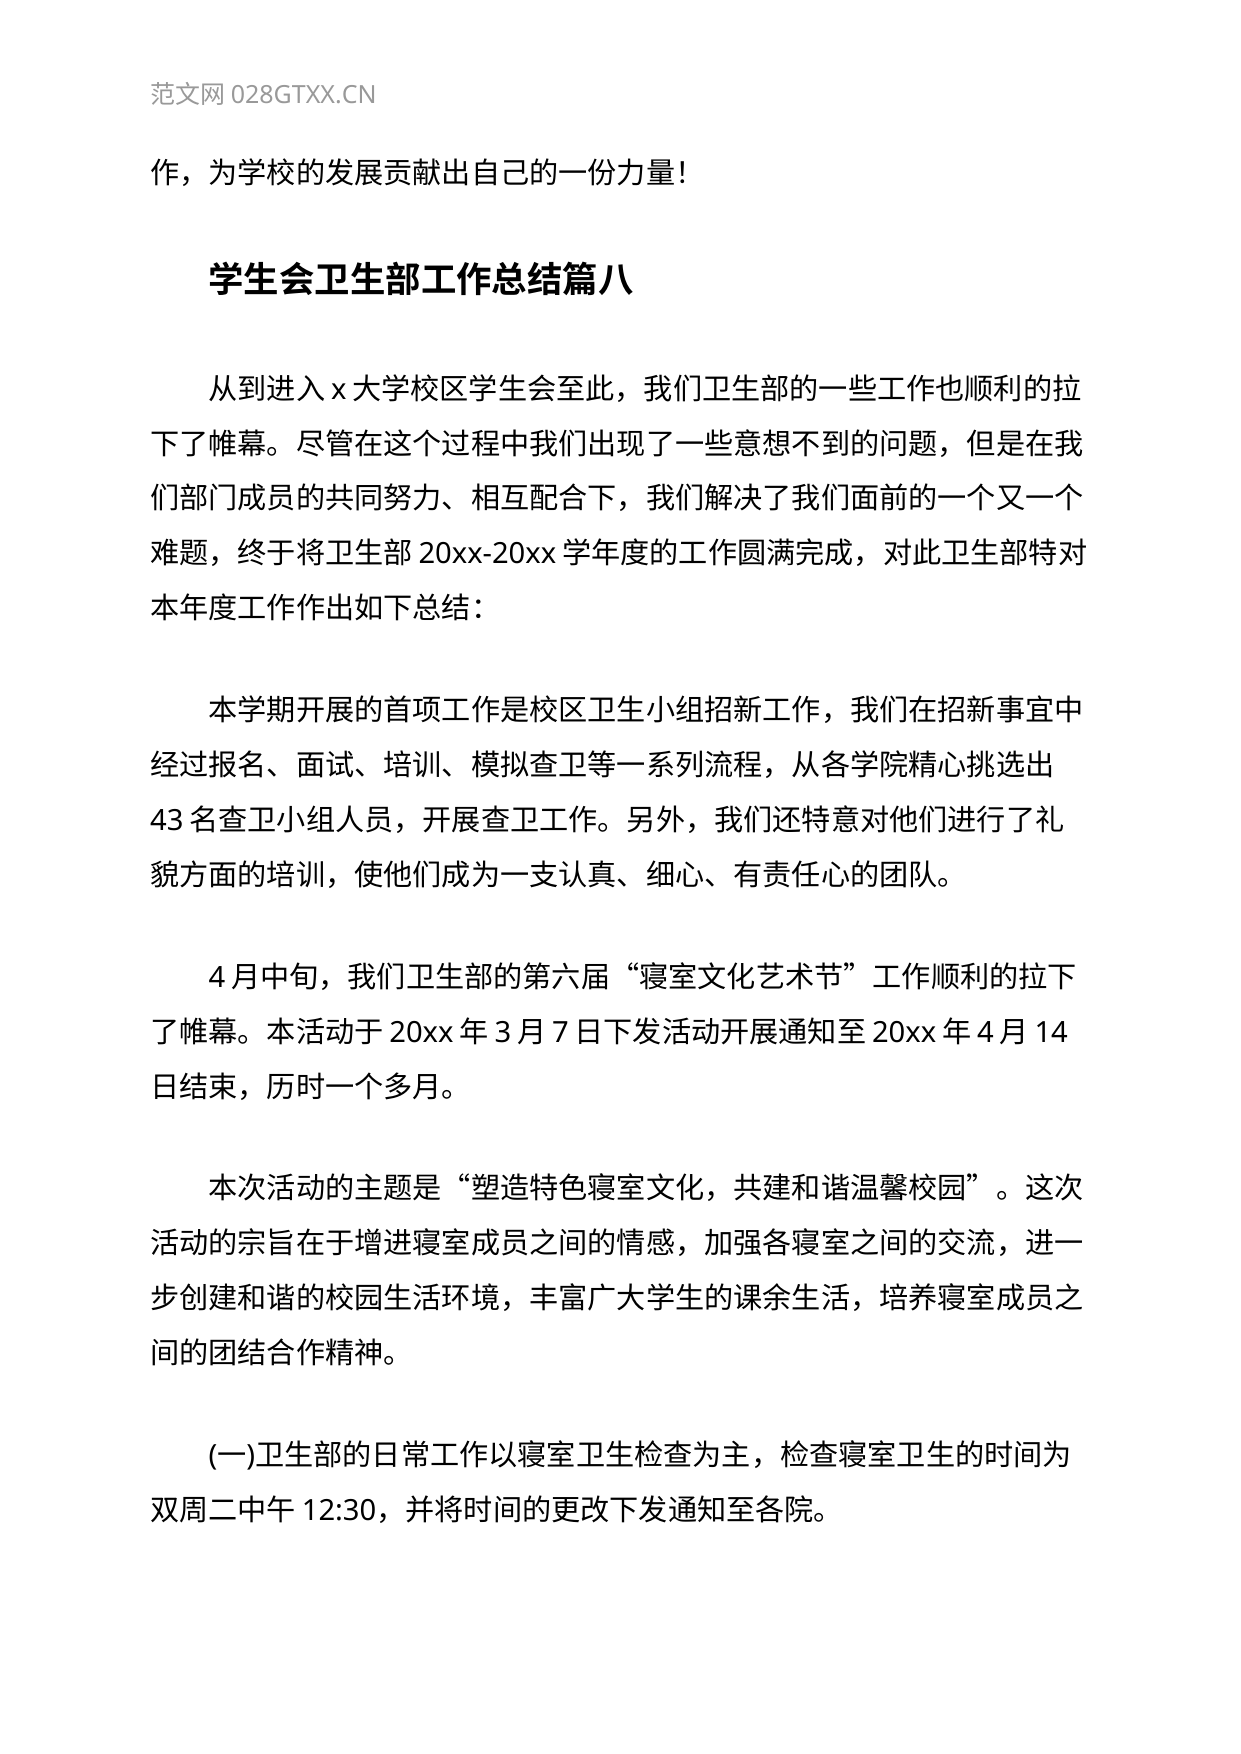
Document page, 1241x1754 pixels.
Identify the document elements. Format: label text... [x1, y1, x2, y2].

text 4月中旬，我们卫生部的第六届“寝室文化艺术节”工作顺利的拉下了帷幕。本活动于20xx年3月7日下发活动开展通知至20xx年4月14日结束，历时一个多月。 [150, 953, 1090, 1106]
text 本次活动的主题是“塑造特色寝室文化，共建和谐温馨校园”。这次活动的宗旨在于增进寝室成员之间的情感，加强各寝室之间的交流，进一步创建和谐的校园生活环境，丰富广大学生的课余生活，培养寝室成员之间的团结合作精神。 [150, 1165, 1090, 1372]
text 学生会卫生部工作总结篇八 [150, 252, 1090, 303]
text 本学期开展的首项工作是校区卫生小组招新工作，我们在招新事宜中经过报名、面试、培训、模拟查卫等一系列流程，从各学院精心挑选出43名查卫小组人员，开展查卫工作。另外，我们还特意对他们进行了礼貌方面的培训，使他们成为一支认真、细心、有责任心的团队。 [150, 687, 1090, 894]
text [150, 150, 1090, 192]
text (一)卫生部的日常工作以寝室卫生检查为主，检查寝室卫生的时间为双周二中午12:30，并将时间的更改下发通知至各院。 [150, 1432, 1090, 1529]
text 从到进入x大学校区学生会至此，我们卫生部的一些工作也顺利的拉下了帷幕。尽管在这个过程中我们出现了一些意想不到的问题，但是在我们部门成员的共同努力、相互配合下，我们解决了我们面前的一个又一个难题，终于将卫生部20xx-20xx学年度的工作圆满完成，对此卫生部特对本年度工作作出如下总结： [150, 365, 1090, 627]
